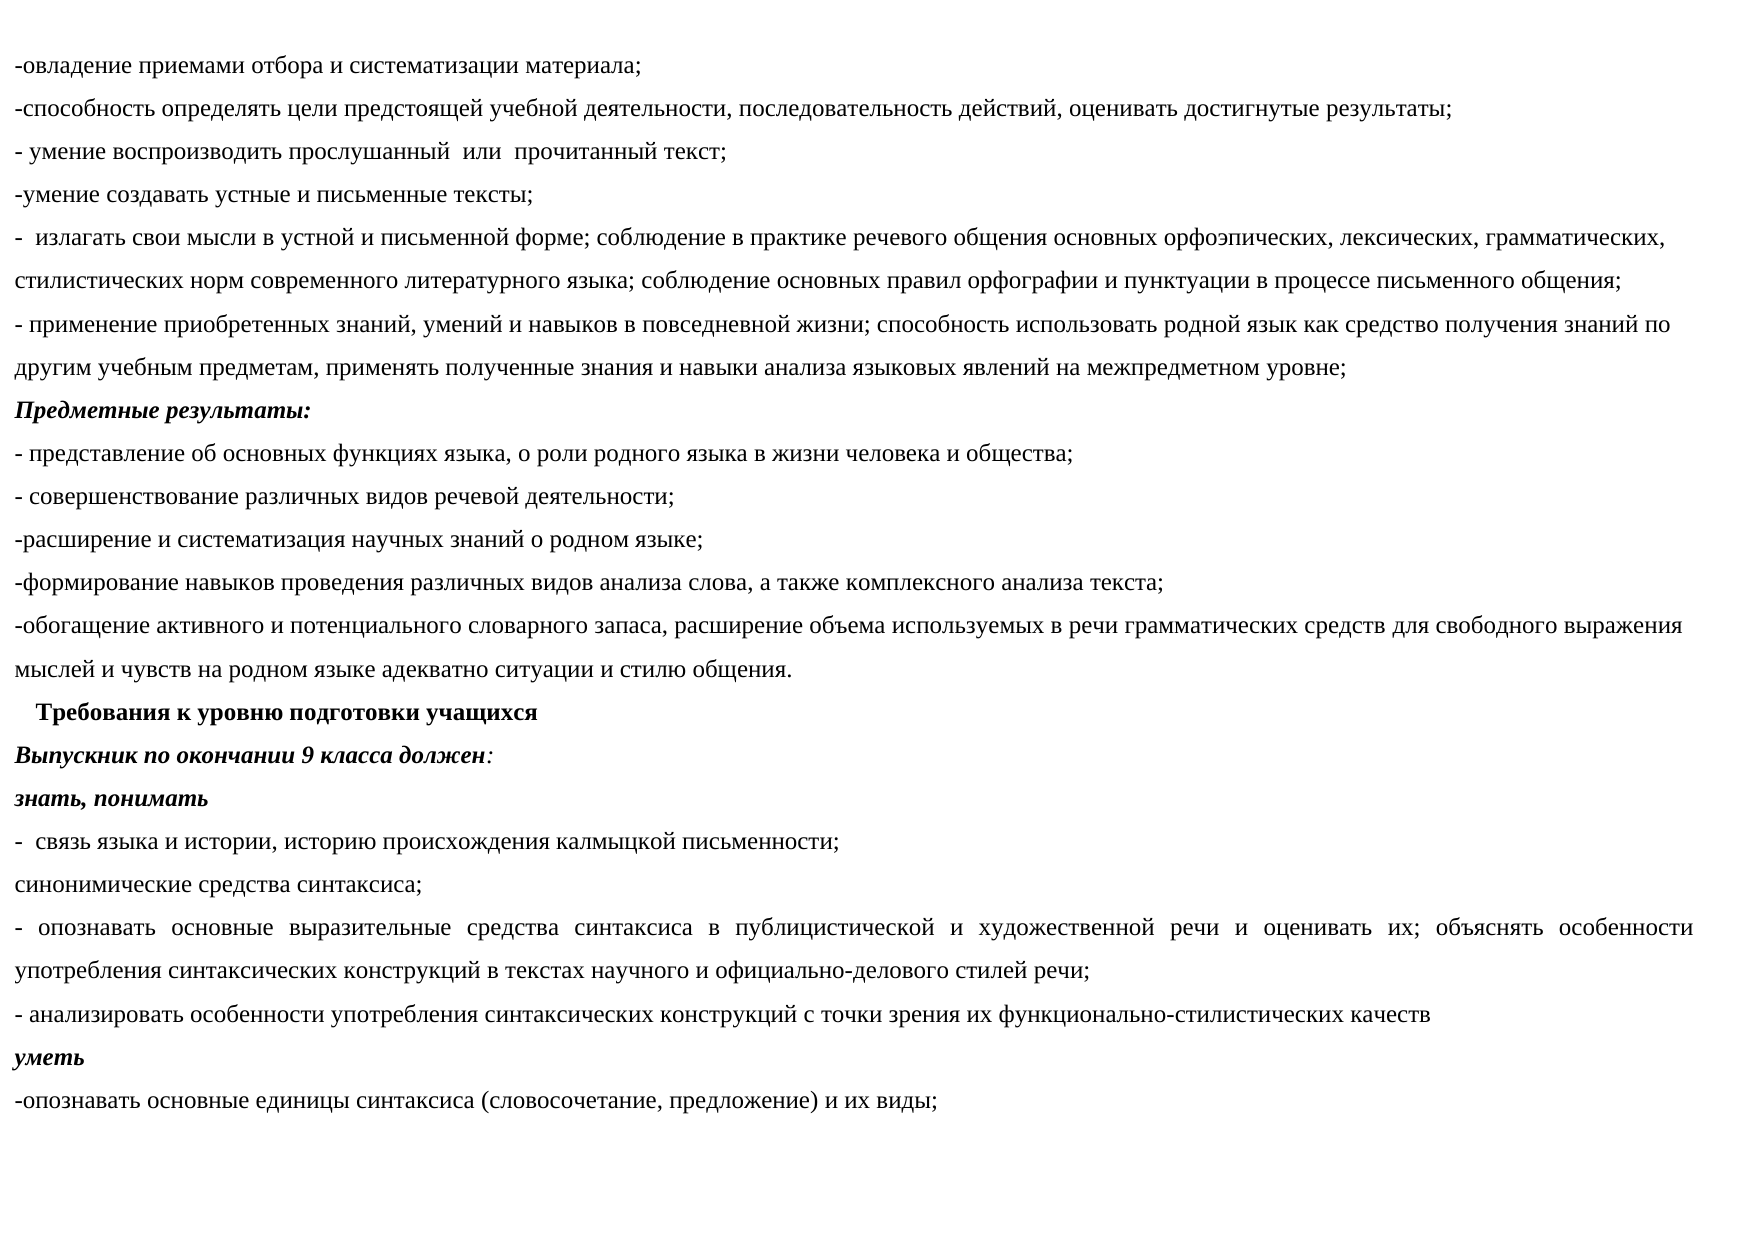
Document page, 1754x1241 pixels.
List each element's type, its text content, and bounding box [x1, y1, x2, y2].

text - излагать свои мысли в устной и письменной форме; соблюдение в практике речевого общения основных орфоэпических, лексических, грамматических, стилистических норм современного литературного языка; соблюдение основных правил орфографии и пунктуации в процессе письменного общения; [14, 222, 1696, 294]
text -формирование навыков проведения различных видов анализа слова, а также комплексного анализа текста; [14, 567, 1696, 596]
text -овладение приемами отбора и систематизации материала; [14, 50, 1696, 79]
text синонимические средства синтаксиса; [14, 869, 1696, 898]
text знать, понимать [14, 783, 1696, 812]
text - совершенствование различных видов речевой деятельности; [14, 481, 1696, 510]
text -опознавать основные единицы синтаксиса (словосочетание, предложение) и их виды; [14, 1085, 1696, 1114]
text -способность определять цели предстоящей учебной деятельности, последовательность действий, оценивать достигнутые результаты; [14, 93, 1696, 122]
text Требования к уровню подготовки учащихся [29, 697, 1696, 726]
text уметь [14, 1042, 1696, 1071]
text - умение воспроизводить прослушанный или прочитанный текст; [14, 136, 1696, 165]
text -умение создавать устные и письменные тексты; [14, 179, 1696, 208]
text -расширение и систематизация научных знаний о родном языке; [14, 524, 1696, 553]
text Предметные результаты: [14, 395, 1696, 424]
text - опознавать основные выразительные средства синтаксиса в публицистической и художественной речи и оценивать их; объяснять особенности употребления синтаксических конструкций в текстах научного и официально-делового стилей речи; [14, 912, 1696, 984]
text - связь языка и истории, историю происхождения калмыцкой письменности; [14, 826, 1696, 855]
text - применение приобретенных знаний, умений и навыков в повседневной жизни; способность использовать родной язык как средство получения знаний по другим учебным предметам, применять полученные знания и навыки анализа языковых явлений на межпредметном уровне; [14, 309, 1696, 381]
text - анализировать особенности употребления синтаксических конструкций с точки зрения их функционально-стилистических качеств [14, 999, 1696, 1027]
text -обогащение активного и потенциального словарного запаса, расширение объема используемых в речи грамматических средств для свободного выражения мыслей и чувств на родном языке адекватно ситуации и стилю общения. [14, 611, 1696, 682]
text - представление об основных функциях языка, о роли родного языка в жизни человека и общества; [14, 438, 1696, 467]
text Выпускник по окончании 9 класса должен: [14, 740, 1696, 769]
